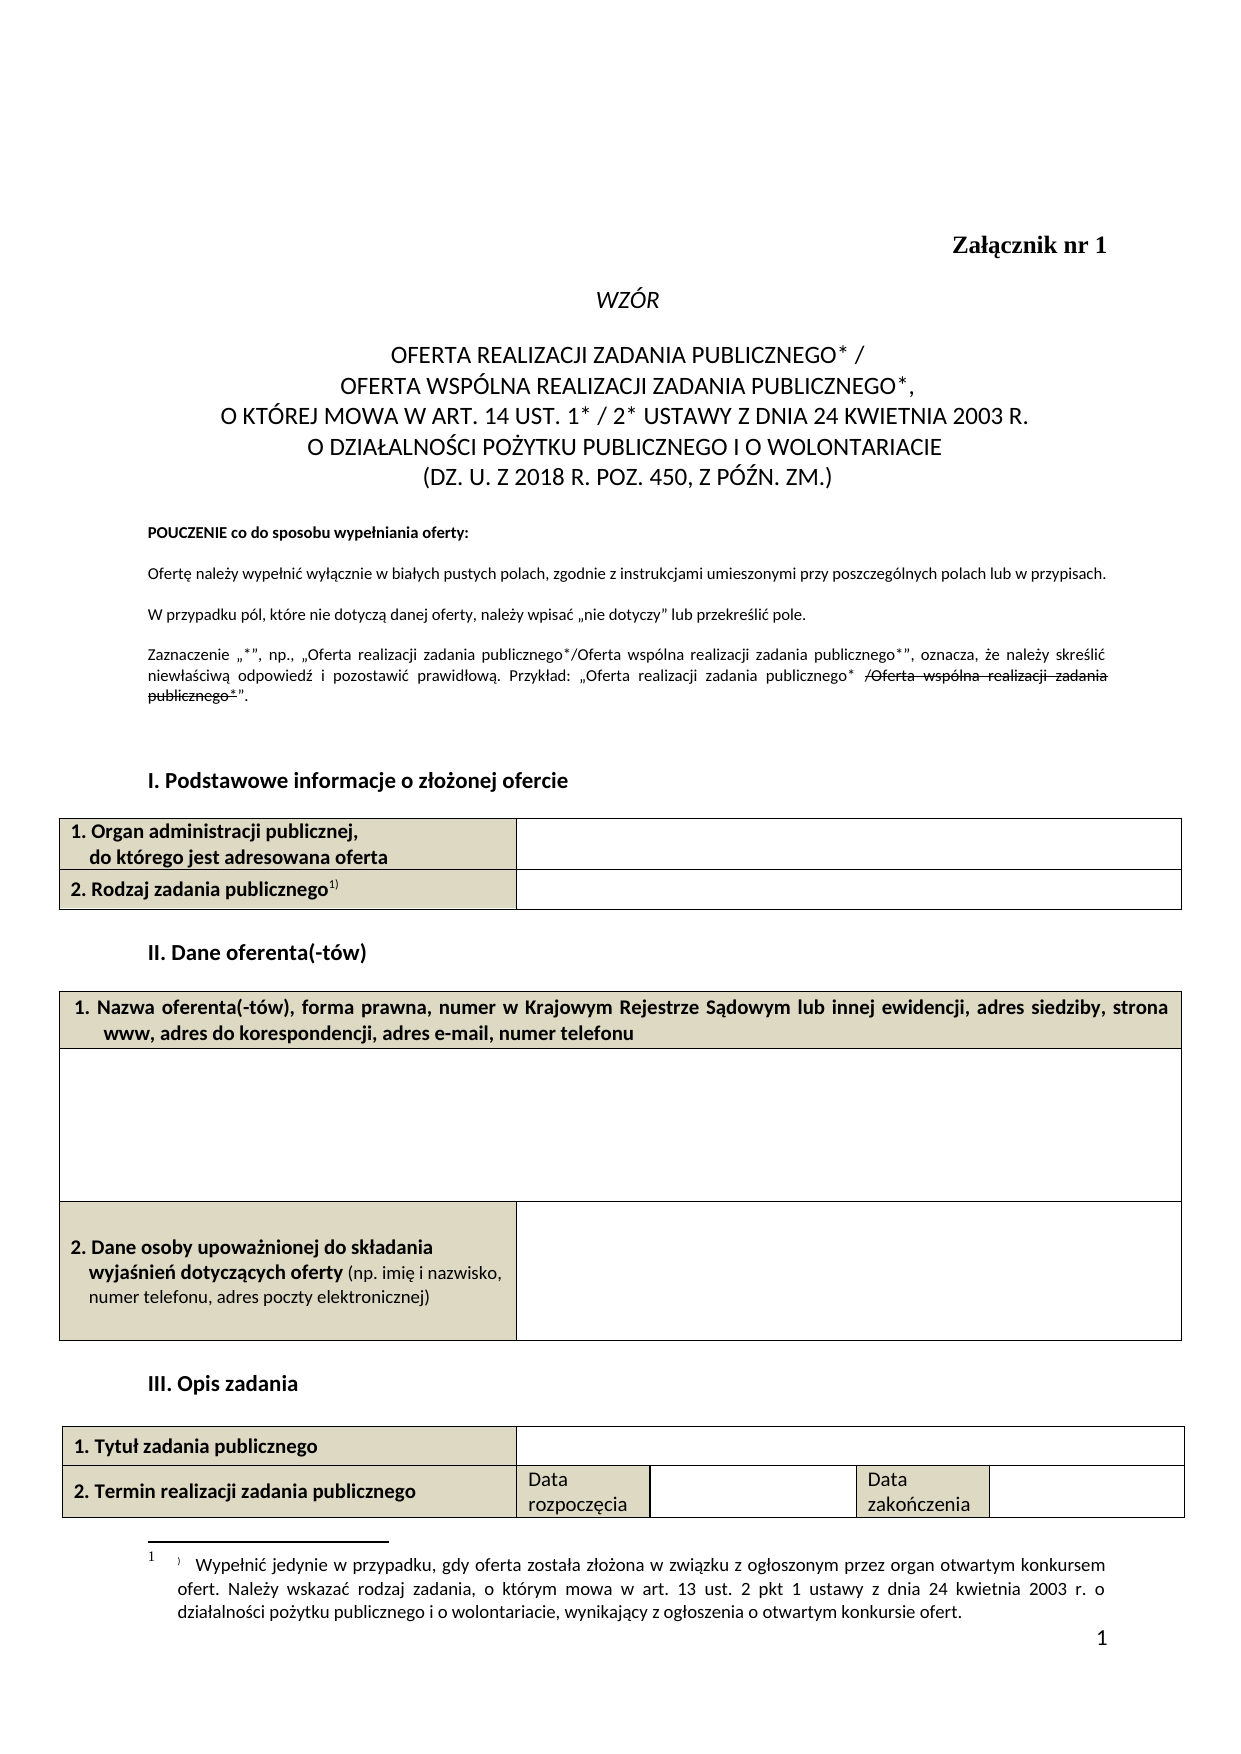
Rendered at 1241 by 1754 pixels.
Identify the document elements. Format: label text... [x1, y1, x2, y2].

table_header 1. Nazwa oferenta(-tów), forma prawna, numer w Krajowym Rejestrze Sądowym lub innej ewidencji, adres siedziby, strona www, adres do korespondencji, adres e-mail, numer telefonu [60, 992, 1181, 1048]
table_cell 2. Termin realizacji zadania publicznego [63, 1466, 516, 1517]
table_cell [60, 1049, 1181, 1201]
text W przypadku pól, które nie dotyczą danej oferty, należy wpisać „nie dotyczy” lub przekreślić pole. [148, 604, 1107, 624]
table_cell Data rozpoczęcia [517, 1466, 649, 1517]
table_cell 2. Dane osoby upoważnionej do składania wyjaśnień dotyczących oferty (np. imię i nazwisko, numer telefonu, adres poczty elektronicznej) [60, 1202, 516, 1340]
table_header [517, 819, 1181, 869]
table_header [517, 1427, 1184, 1465]
table_header 1. Tytuł zadania publicznego [63, 1427, 516, 1465]
table_header 1. Organ administracji publicznej, do którego jest adresowana oferta [60, 819, 516, 869]
text Załącznik nr 1 [148, 230, 1107, 259]
table_cell [517, 1202, 1181, 1340]
table_cell [990, 1466, 1184, 1517]
text OFERTA WSPÓLNA REALIZACJI ZADANIA PUBLICZNEGO*, [148, 370, 1107, 401]
text Zaznaczenie „*”, np., „Oferta realizacji zadania publicznego*/Oferta wspólna realizacji zadania publicznego*”, oznacza, że należy skreślić niewłaściwą odpowiedź i pozostawić prawidłową. Przykład: „Oferta realizacji zadania publicznego* /Oferta wspólna realizacji zadania publicznego*”. [148, 644, 1107, 705]
table_cell [517, 870, 1181, 908]
table_cell 2. Rodzaj zadania publicznego) [60, 870, 516, 908]
text I. Podstawowe informacje o złożonej ofercie [148, 766, 1107, 794]
text Ofertę należy wypełnić wyłącznie w białych pustych polach, zgodnie z instrukcjami umieszonymi przy poszczególnych polach lub w przypisach. [148, 563, 1107, 583]
text POUCZENIE co do sposobu wypełniania oferty: [148, 523, 1107, 543]
text II. Dane oferenta(-tów) [148, 938, 1107, 966]
table_cell [651, 1466, 856, 1517]
table_cell Data zakończenia [857, 1466, 989, 1517]
text OFERTA REALIZACJI ZADANIA PUBLICZNEGO* / [148, 339, 1107, 370]
text O KTÓREJ MOWA W ART. 14 UST. 1* / 2* USTAWY Z DNIA 24 KWIETNIA 2003 R. O DZIAŁALNOŚCI POŻYTKU PUBLICZNEGO I O WOLONTARIACIE (DZ. U. Z 2018 R. POZ. 450, Z PÓŹN. ZM.) [148, 401, 1107, 492]
text III. Opis zadania [148, 1369, 1107, 1397]
text WZÓR [148, 284, 1107, 314]
